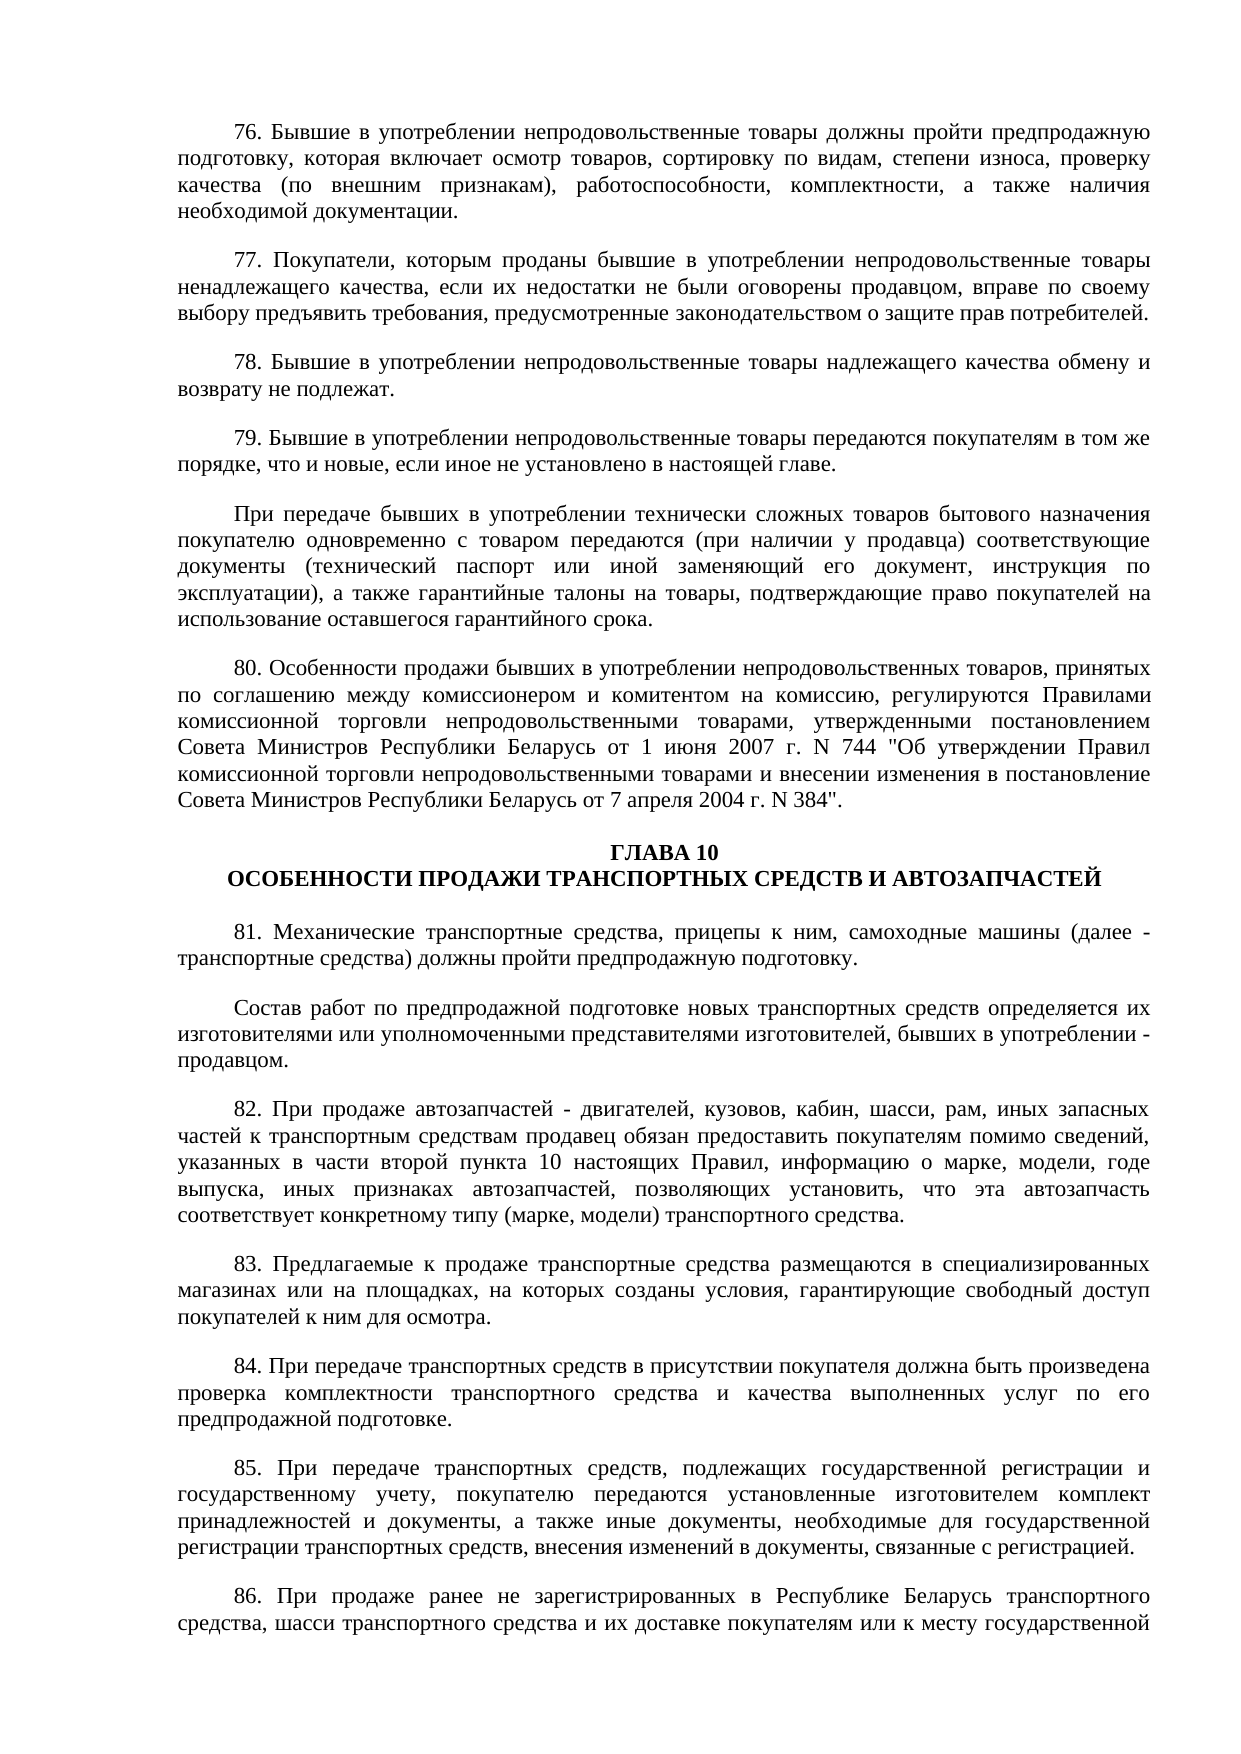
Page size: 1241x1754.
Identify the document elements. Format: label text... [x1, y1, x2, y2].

text 81. Механические транспортные средства, прицепы к ним, самоходные машины (далее - транспортные средства) должны пройти предпродажную подготовку. [177, 918, 1152, 971]
text 79. Бывшие в употреблении непродовольственные товары передаются покупателям в том же порядке, что и новые, если иное не установлено в настоящей главе. [177, 424, 1152, 477]
text 84. При передаче транспортных средств в присутствии покупателя должна быть произведена проверка комплектности транспортного средства и качества выполненных услуг по его предпродажной подготовке. [177, 1352, 1152, 1431]
text ОСОБЕННОСТИ ПРОДАЖИ ТРАНСПОРТНЫХ СРЕДСТВ И АВТОЗАПЧАСТЕЙ [177, 865, 1152, 892]
text 80. Особенности продажи бывших в употреблении непродовольственных товаров, принятых по соглашению между комиссионером и комитентом на комиссию, регулируются Правилами комиссионной торговли непродовольственными товарами, утвержденными постановлением Совета Министров Республики Беларусь от 1 июня 2007 г. N 744 "Об утверждении Правил комиссионной торговли непродовольственными товарами и внесении изменения в постановление Совета Министров Республики Беларусь от 7 апреля 2004 г. N 384". [177, 654, 1152, 812]
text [177, 1582, 1152, 1635]
text ГЛАВА 10 [177, 839, 1152, 865]
text Состав работ по предпродажной подготовке новых транспортных средств определяется их изготовителями или уполномоченными представителями изготовителей, бывших в употреблении - продавцом. [177, 993, 1152, 1073]
text 78. Бывшие в употреблении непродовольственные товары надлежащего качества обмену и возврату не подлежат. [177, 348, 1152, 401]
text 77. Покупатели, которым проданы бывшие в употреблении непродовольственные товары ненадлежащего качества, если их недостатки не были оговорены продавцом, вправе по своему выбору предъявить требования, предусмотренные законодательством о защите прав потребителей. [177, 246, 1152, 326]
text 83. Предлагаемые к продаже транспортные средства размещаются в специализированных магазинах или на площадках, на которых созданы условия, гарантирующие свободный доступ покупателей к ним для осмотра. [177, 1250, 1152, 1329]
text 76. Бывшие в употреблении непродовольственные товары должны пройти предпродажную подготовку, которая включает осмотр товаров, сортировку по видам, степени износа, проверку качества (по внешним признакам), работоспособности, комплектности, а также наличия необходимой документации. [177, 118, 1152, 223]
text 85. При передаче транспортных средств, подлежащих государственной регистрации и государственному учету, покупателю передаются установленные изготовителем комплект принадлежностей и документы, а также иные документы, необходимые для государственной регистрации транспортных средств, внесения изменений в документы, связанные с регистрацией. [177, 1454, 1152, 1559]
text При передаче бывших в употреблении технически сложных товаров бытового назначения покупателю одновременно с товаром передаются (при наличии у продавца) соответствующие документы (технический паспорт или иной заменяющий его документ, инструкция по эксплуатации), а также гарантийные талоны на товары, подтверждающие право покупателей на использование оставшегося гарантийного срока. [177, 500, 1152, 631]
text 82. При продаже автозапчастей - двигателей, кузовов, кабин, шасси, рам, иных запасных частей к транспортным средствам продавец обязан предоставить покупателям помимо сведений, указанных в части второй пункта 10 настоящих Правил, информацию о марке, модели, годе выпуска, иных признаках автозапчастей, позволяющих установить, что эта автозапчасть соответствует конкретному типу (марке, модели) транспортного средства. [177, 1096, 1152, 1227]
